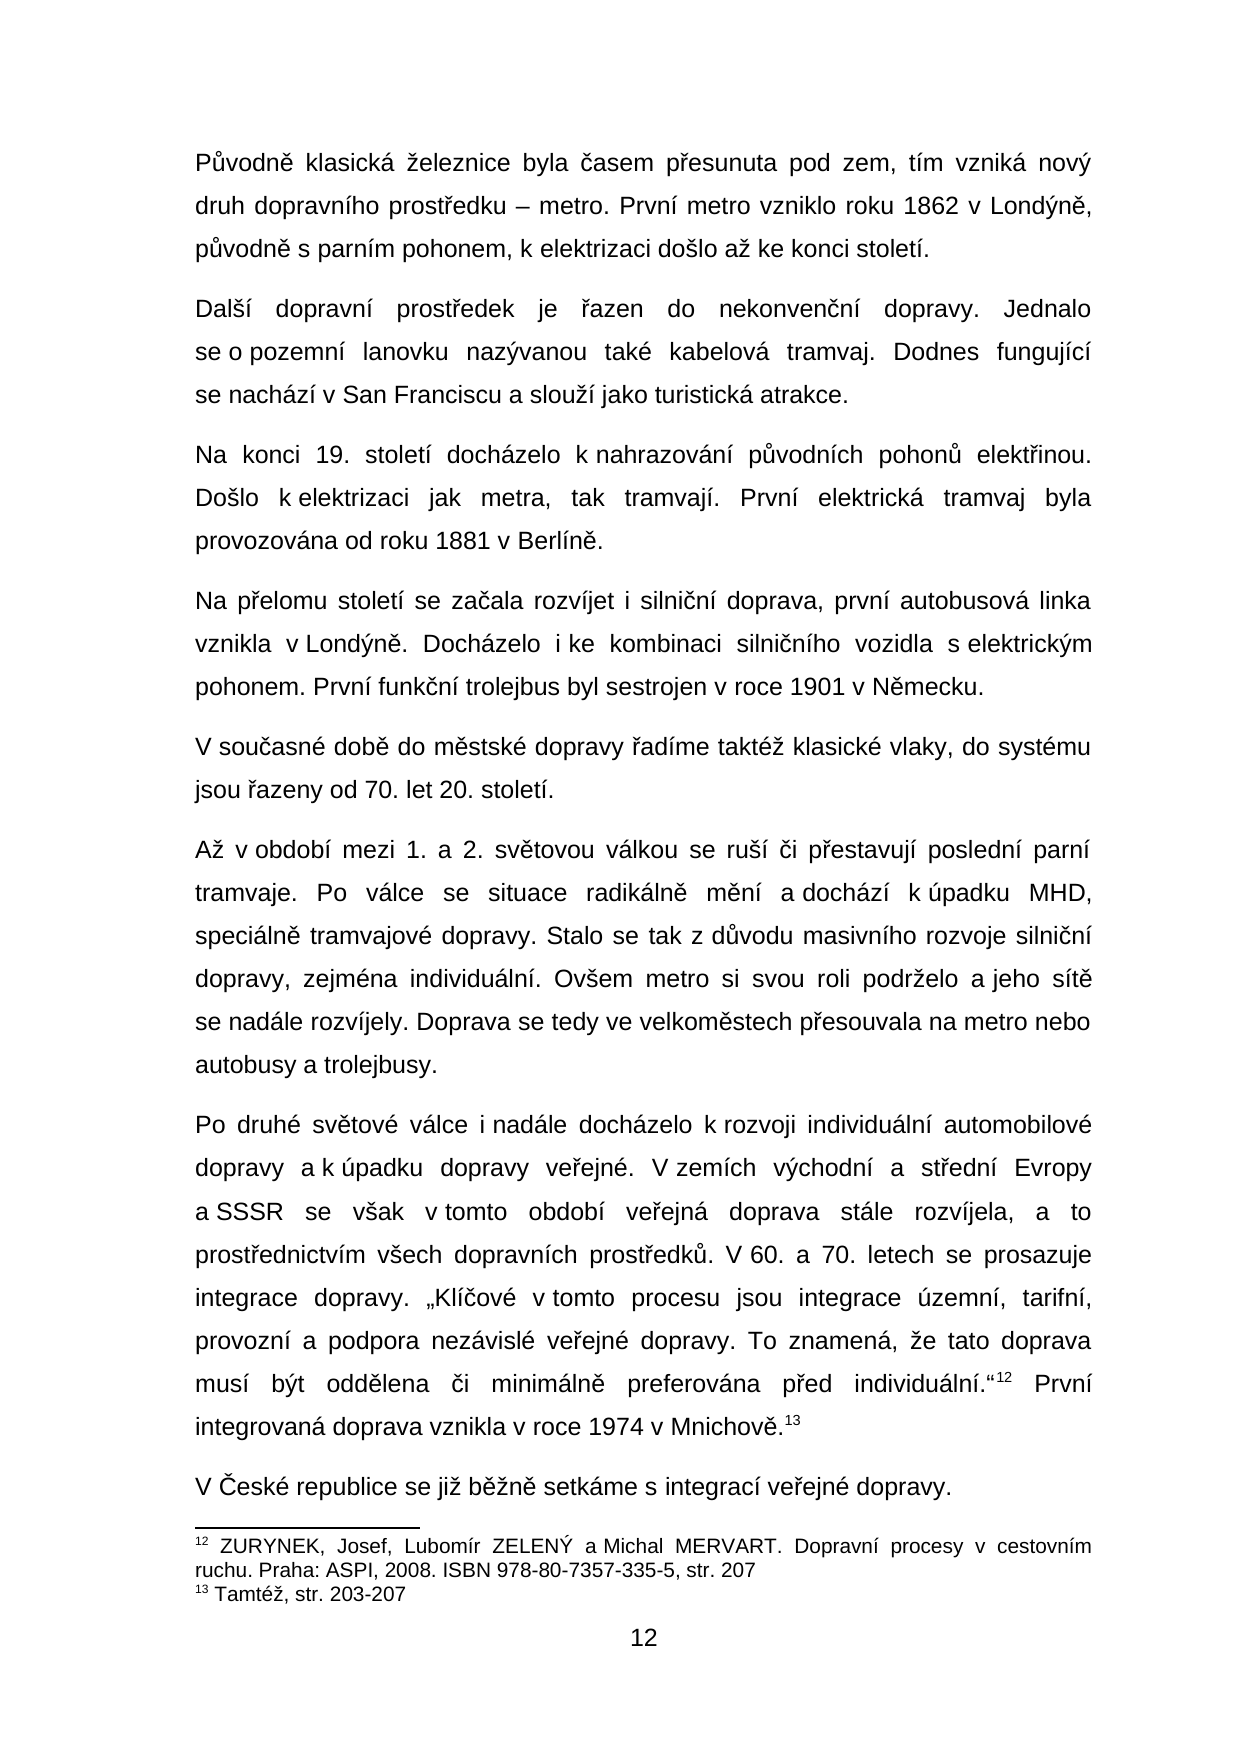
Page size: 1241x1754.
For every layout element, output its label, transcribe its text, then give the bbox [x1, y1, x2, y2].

text Další dopravní prostředek je řazen do nekonvenční dopravy. Jednalo se o pozemní lanovku nazývanou také kabelová tramvaj. Dodnes fungující se nachází v San Franciscu a slouží jako turistická atrakce. [195, 294, 1092, 409]
text V současné době do městské dopravy řadíme taktéž klasické vlaky, do systému jsou řazeny od 70. let 20. století. [195, 732, 1092, 804]
text Až v období mezi 1. a 2. světovou válkou se ruší či přestavují poslední parní tramvaje. Po válce se situace radikálně mění a dochází k úpadku MHD, speciálně tramvajové dopravy. Stalo se tak z důvodu masivního rozvoje silniční dopravy, zejména individuální. Ovšem metro si svou roli podrželo a jeho sítě se nadále rozvíjely. Doprava se tedy ve velkoměstech přesouvala na metro nebo autobusy a trolejbusy. [195, 835, 1092, 1079]
text Na konci 19. století docházelo k nahrazování původních pohonů elektřinou. Došlo k elektrizaci jak metra, tak tramvají. První elektrická tramvaj byla provozována od roku 1881 v Berlíně. [195, 440, 1092, 555]
text Po druhé světové válce i nadále docházelo k rozvoji individuální automobilové dopravy a k úpadku dopravy veřejné. V zemích východní a střední Evropy a SSSR se však v tomto období veřejná doprava stále rozvíjela, a to prostřednictvím všech dopravních prostředků. V 60. a 70. letech se prosazuje integrace dopravy. „Klíčové v tomto procesu jsou integrace územní, tarifní, provozní a podpora nezávislé veřejné dopravy. To znamená, že tato doprava musí být oddělena či minimálně preferována před individuální.“ První integrovaná doprava vznikla v roce 1974 v Mnichově. [195, 1110, 1092, 1441]
text Původně klasická železnice byla časem přesunuta pod zem, tím vzniká nový druh dopravního prostředku – metro. První metro vzniklo roku 1862 v Londýně, původně s parním pohonem, k elektrizaci došlo až ke konci století. [195, 148, 1092, 263]
text V České republice se již běžně setkáme s integrací veřejné dopravy. [195, 1472, 1092, 1501]
text Na přelomu století se začala rozvíjet i silniční doprava, první autobusová linka vznikla v Londýně. Docházelo i ke kombinaci silničního vozidla s elektrickým pohonem. První funkční trolejbus byl sestrojen v roce 1901 v Německu. [195, 586, 1092, 701]
